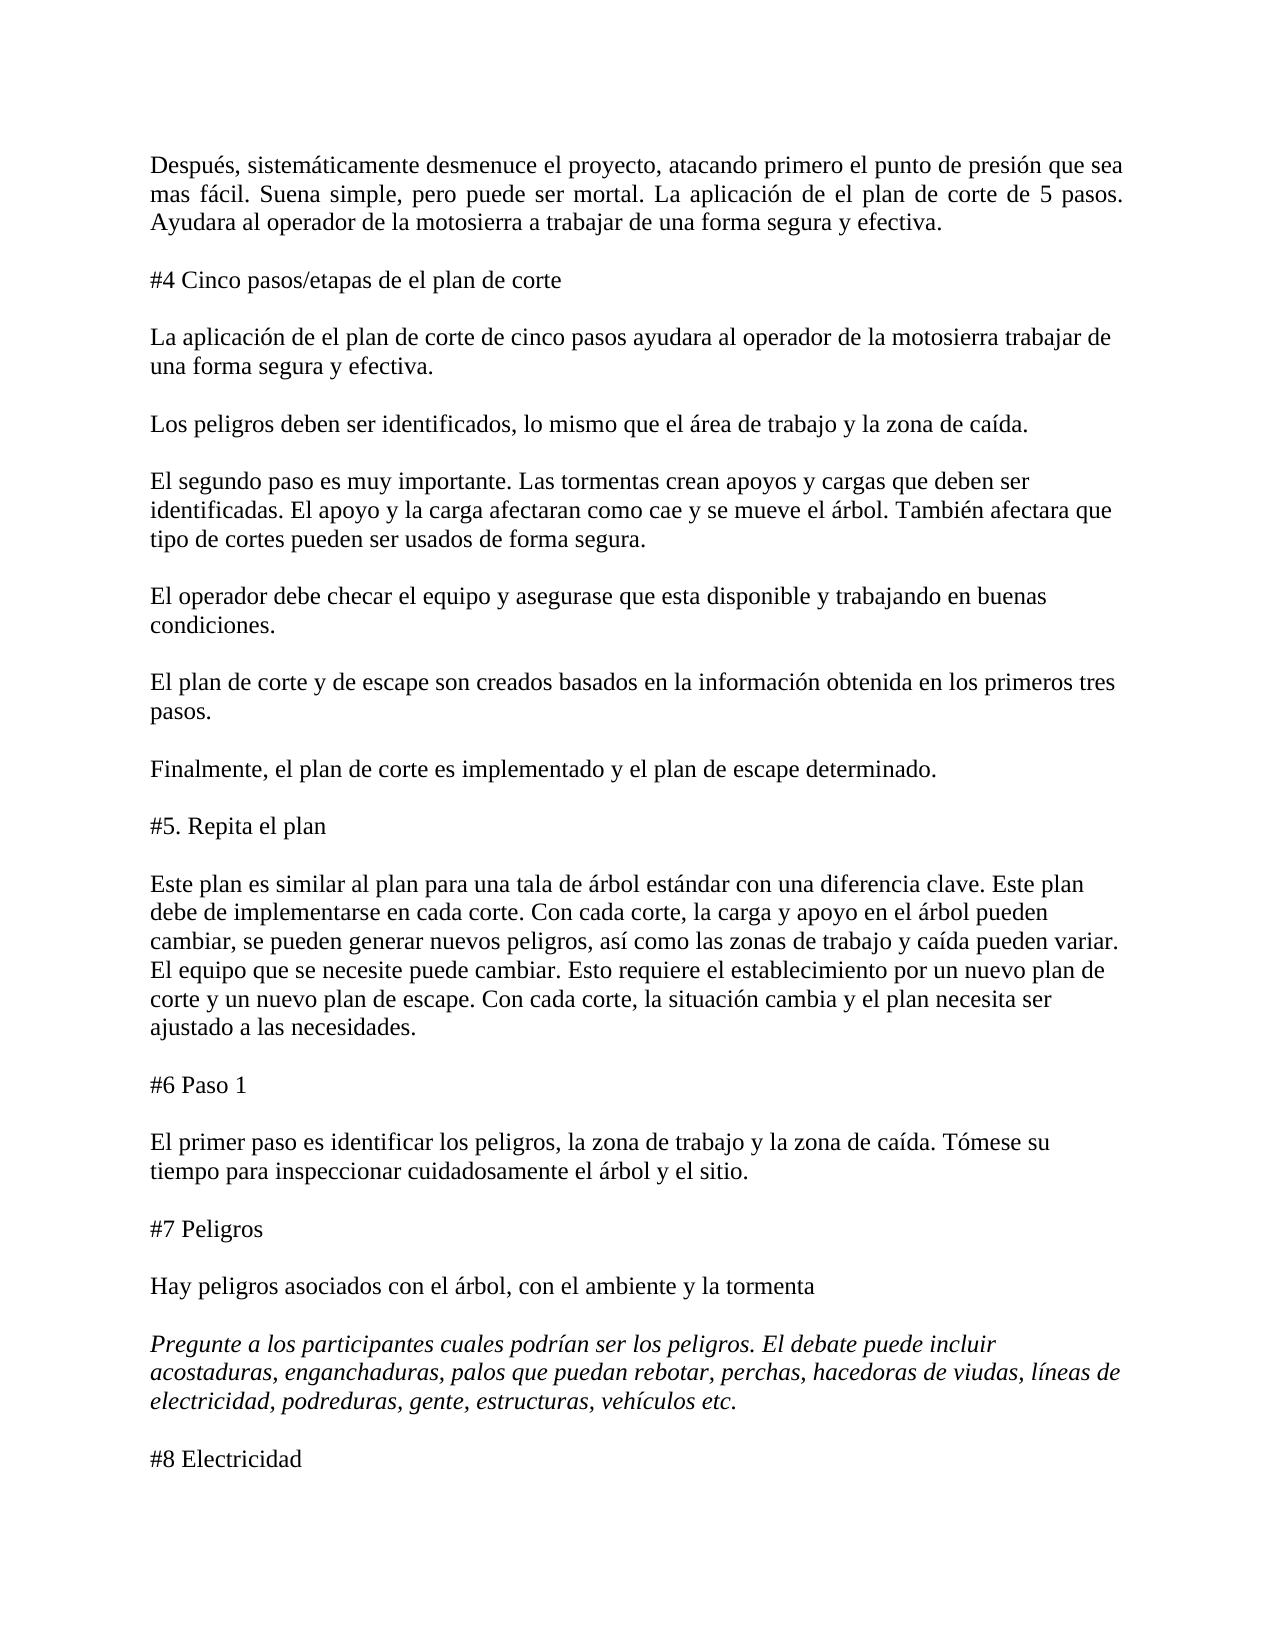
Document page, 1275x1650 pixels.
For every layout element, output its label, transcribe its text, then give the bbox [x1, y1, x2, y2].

text Finalmente, el plan de corte es implementado y el plan de escape determinado. [150, 754, 1125, 782]
text #8 Electricidad [150, 1444, 1125, 1472]
text El operador debe checar el equipo y asegurase que esta disponible y trabajando en buenas condiciones. [150, 581, 1125, 639]
text La aplicación de el plan de corte de cinco pasos ayudara al operador de la motosierra trabajar de una forma segura y efectiva. [150, 322, 1125, 380]
text #6 Paso 1 [150, 1070, 1125, 1099]
text #5. Repita el plan [150, 811, 1125, 840]
text El plan de corte y de escape son creados basados en la información obtenida en los primeros tres pasos. [150, 667, 1125, 725]
text El segundo paso es muy importante. Las tormentas crean apoyos y cargas que deben ser identificadas. El apoyo y la carga afectaran como cae y se mueve el árbol. También afectara que tipo de cortes pueden ser usados de forma segura. [150, 466, 1125, 552]
text Este plan es similar al plan para una tala de árbol estándar con una diferencia clave. Este plan debe de implementarse en cada corte. Con cada corte, la carga y apoyo en el árbol pueden cambiar, se pueden generar nuevos peligros, así como las zonas de trabajo y caída pueden variar. El equipo que se necesite puede cambiar. Esto requiere el establecimiento por un nuevo plan de corte y un nuevo plan de escape. Con cada corte, la situación cambia y el plan necesita ser ajustado a las necesidades. [150, 869, 1125, 1041]
text Hay peligros asociados con el árbol, con el ambiente y la tormenta [150, 1271, 1125, 1300]
text #7 Peligros [150, 1214, 1125, 1242]
text #4 Cinco pasos/etapas de el plan de corte [150, 265, 1125, 294]
text El primer paso es identificar los peligros, la zona de trabajo y la zona de caída. Tómese su tiempo para inspeccionar cuidadosamente el árbol y el sitio. [150, 1127, 1125, 1185]
text Pregunte a los participantes cuales podrían ser los peligros. El debate puede incluir acostaduras, enganchaduras, palos que puedan rebotar, perchas, hacedoras de viudas, líneas de electricidad, podreduras, gente, estructuras, vehículos etc. [150, 1329, 1125, 1415]
text Después, sistemáticamente desmenuce el proyecto, atacando primero el punto de presión que sea mas fácil. Suena simple, pero puede ser mortal. La aplicación de el plan de corte de 5 pasos. Ayudara al operador de la motosierra a trabajar de una forma segura y efectiva. [150, 150, 1125, 236]
text Los peligros deben ser identificados, lo mismo que el área de trabajo y la zona de caída. [150, 409, 1125, 437]
